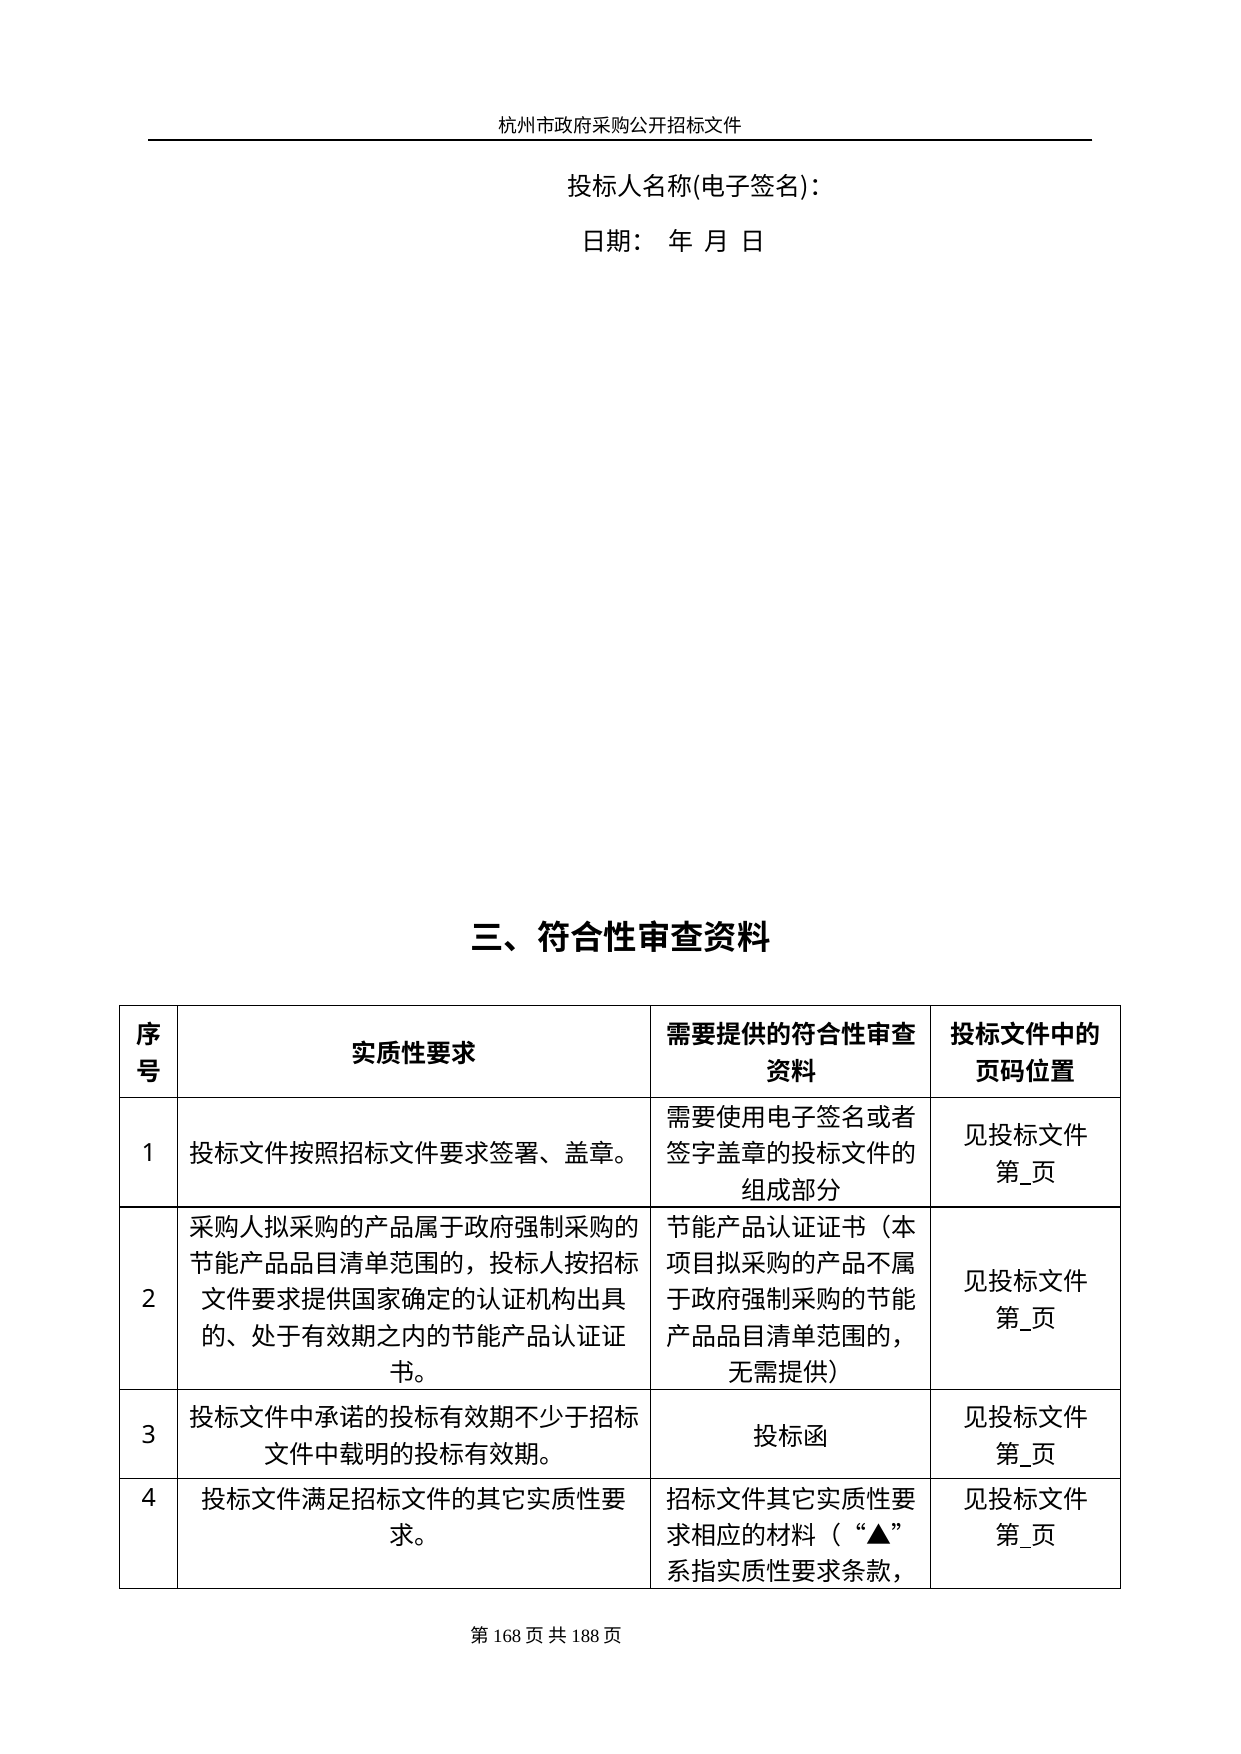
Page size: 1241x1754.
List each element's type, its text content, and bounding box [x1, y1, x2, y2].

table_cell 3 [120, 1390, 177, 1478]
table_cell 2 [120, 1208, 177, 1389]
table_cell 投标文件按照招标文件要求签署、盖章。 [178, 1098, 650, 1206]
table_cell 需要使用电子签名或者签字盖章的投标文件的组成部分 [651, 1098, 930, 1206]
text 投标人名称(电子签名)： [148, 167, 1092, 203]
table_cell 1 [120, 1098, 177, 1206]
table_cell 节能产品认证证书（本项目拟采购的产品不属于政府强制采购的节能产品品目清单范围的，无需提供） [651, 1208, 930, 1389]
table_cell 投标函 [651, 1390, 930, 1478]
table_cell 见投标文件 第 页 [931, 1098, 1120, 1206]
table_cell 采购人拟采购的产品属于政府强制采购的节能产品品目清单范围的，投标人按招标文件要求提供国家确定的认证机构出具的、处于有效期之内的节能产品认证证书。 [178, 1208, 650, 1389]
table_cell 见投标文件 第 页 [931, 1390, 1120, 1478]
table_cell 投标文件满足招标文件的其它实质性要求。 [178, 1479, 650, 1588]
table_cell 见投标文件 第 页 [931, 1479, 1120, 1588]
text 三、符合性审查资料 [148, 911, 1092, 959]
table_header 投标文件中的 页码位置 [931, 1006, 1120, 1097]
table_cell 4 [120, 1479, 177, 1588]
text 日期： 年 月 日 [148, 221, 1092, 257]
table_cell 投标文件中承诺的投标有效期不少于招标文件中载明的投标有效期。 [178, 1390, 650, 1478]
table_header 需要提供的符合性审查资料 [651, 1006, 930, 1097]
table_header 实质性要求 [178, 1006, 650, 1097]
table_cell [651, 1479, 930, 1588]
table_cell 见投标文件 第 页 [931, 1208, 1120, 1389]
table_header 序号 [120, 1006, 177, 1097]
